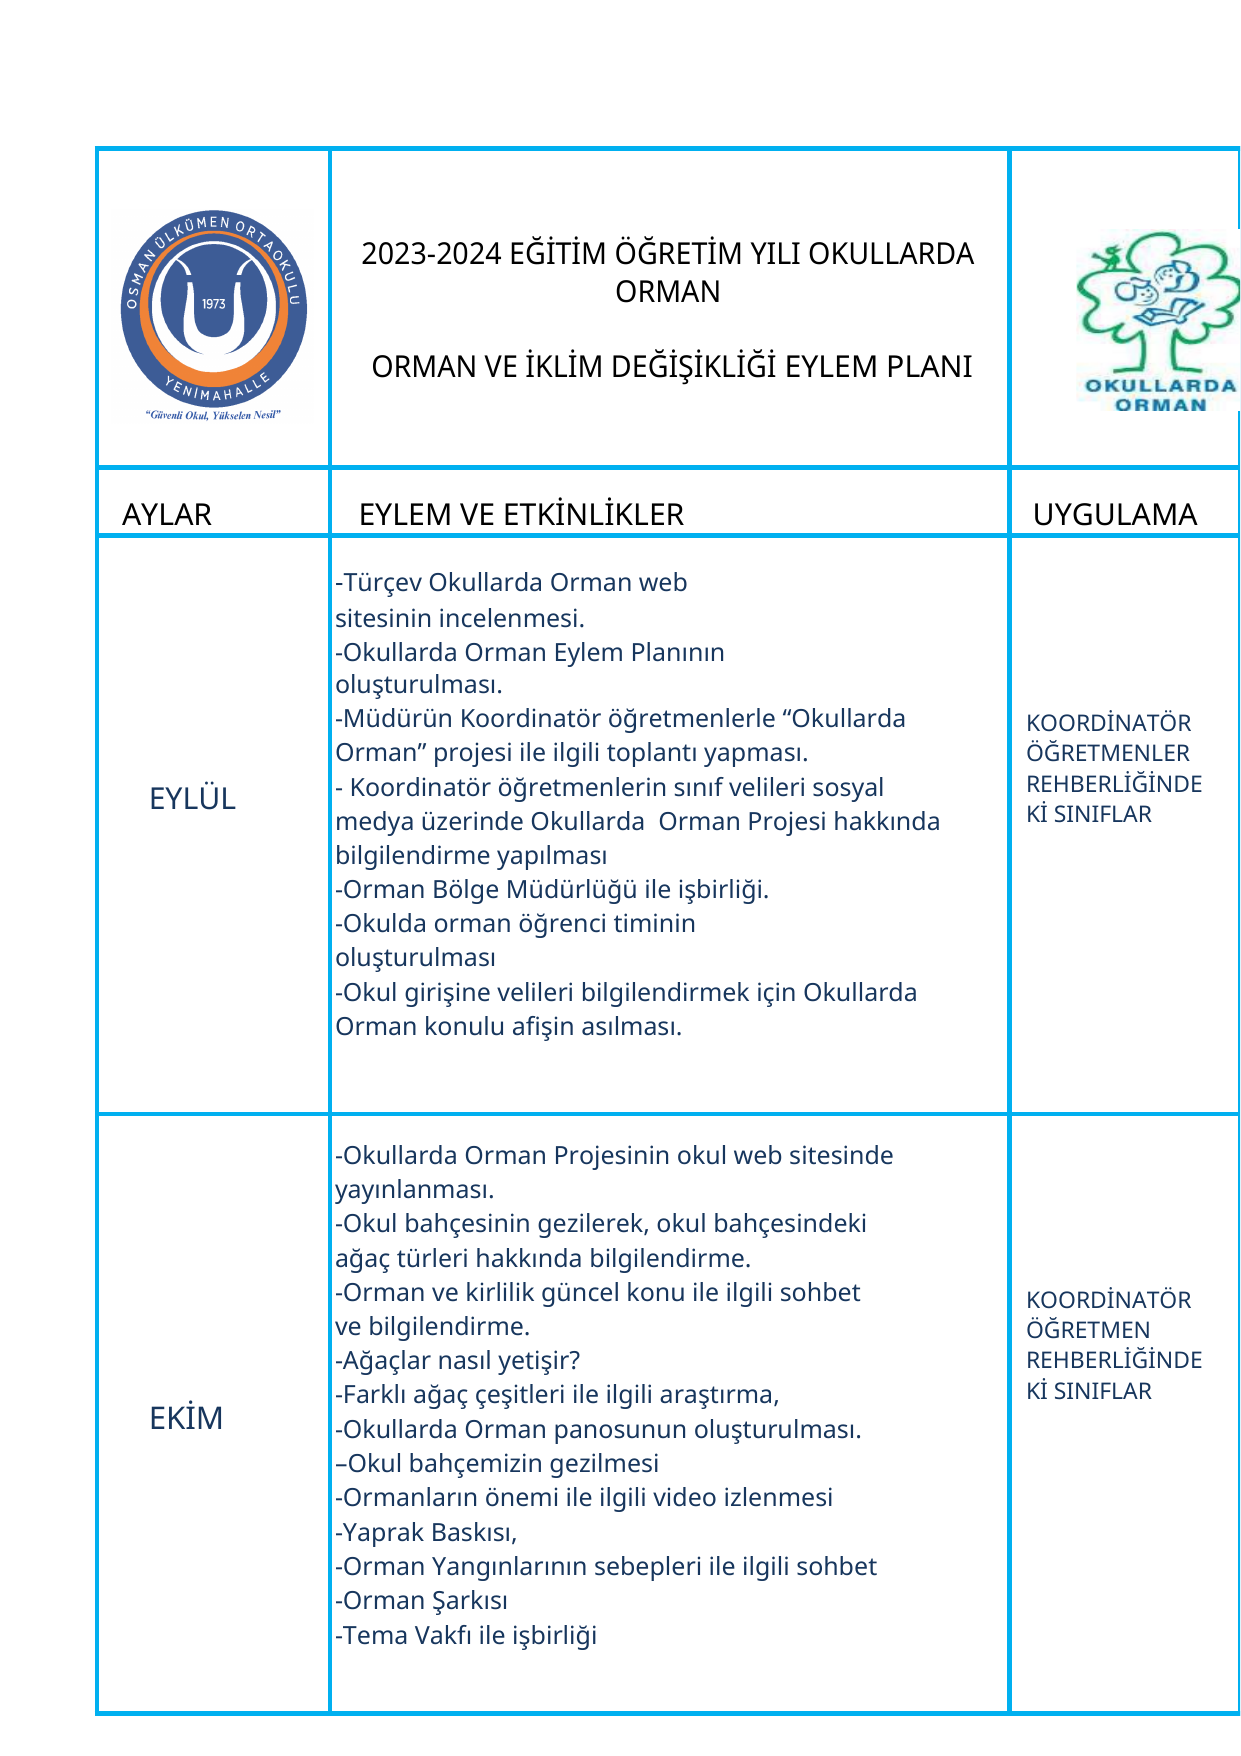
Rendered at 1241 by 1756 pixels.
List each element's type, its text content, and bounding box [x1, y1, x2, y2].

table_cell KOORDİNATÖR ÖĞRETMEN REHBERLİĞİNDEKİ SINIFLAR [1012, 1116, 1238, 1711]
table_cell -Türçev Okullarda Orman web sitesinin incelenmesi. -Okullarda Orman Eylem Planının oluşturulması. -Müdürün Koordinatör öğretmenlerle “Okullarda Orman” projesi ile ilgili toplantı yapması. - Koordinatör öğretmenlerin sınıf velileri sosyal medya üzerinde Okullarda Orman Projesi hakkında bilgilendirme yapılması -Orman Bölge Müdürlüğü ile işbirliği. -Okulda orman öğrenci timinin oluşturulması -Okul girişine velileri bilgilendirmek için Okullarda Orman konulu afişin asılması. [332, 538, 1007, 1112]
table_cell UYGULAMA [1012, 470, 1238, 533]
table_cell KOORDİNATÖR ÖĞRETMENLER REHBERLİĞİNDEKİ SINIFLAR [1012, 538, 1238, 1112]
table_header 2023-2024 EĞİTİM ÖĞRETİM YILI OKULLARDA ORMAN ORMAN VE İKLİM DEĞİŞİKLİĞİ EYLEM PLANI [332, 151, 1007, 465]
table_cell EYLÜL [99, 538, 328, 1112]
table_cell EYLEM VE ETKİNLİKLER [332, 470, 1007, 533]
picture [1076, 229, 1241, 411]
table_cell EKİM [99, 1116, 328, 1711]
table_header [99, 151, 328, 465]
table_cell -Okullarda Orman Projesinin okul web sitesinde yayınlanması. -Okul bahçesinin gezilerek, okul bahçesindeki ağaç türleri hakkında bilgilendirme. -Orman ve kirlilik güncel konu ile ilgili sohbet ve bilgilendirme. -Ağaçlar nasıl yetişir? -Farklı ağaç çeşitleri ile ilgili araştırma, -Okullarda Orman panosunun oluşturulması. –Okul bahçemizin gezilmesi -Ormanların önemi ile ilgili video izlenmesi -Yaprak Baskısı, -Orman Yangınlarının sebepleri ile ilgili sohbet -Orman Şarkısı -Tema Vakfı ile işbirliği [332, 1116, 1007, 1711]
table_cell AYLAR [99, 470, 328, 533]
table_header [1012, 151, 1238, 465]
